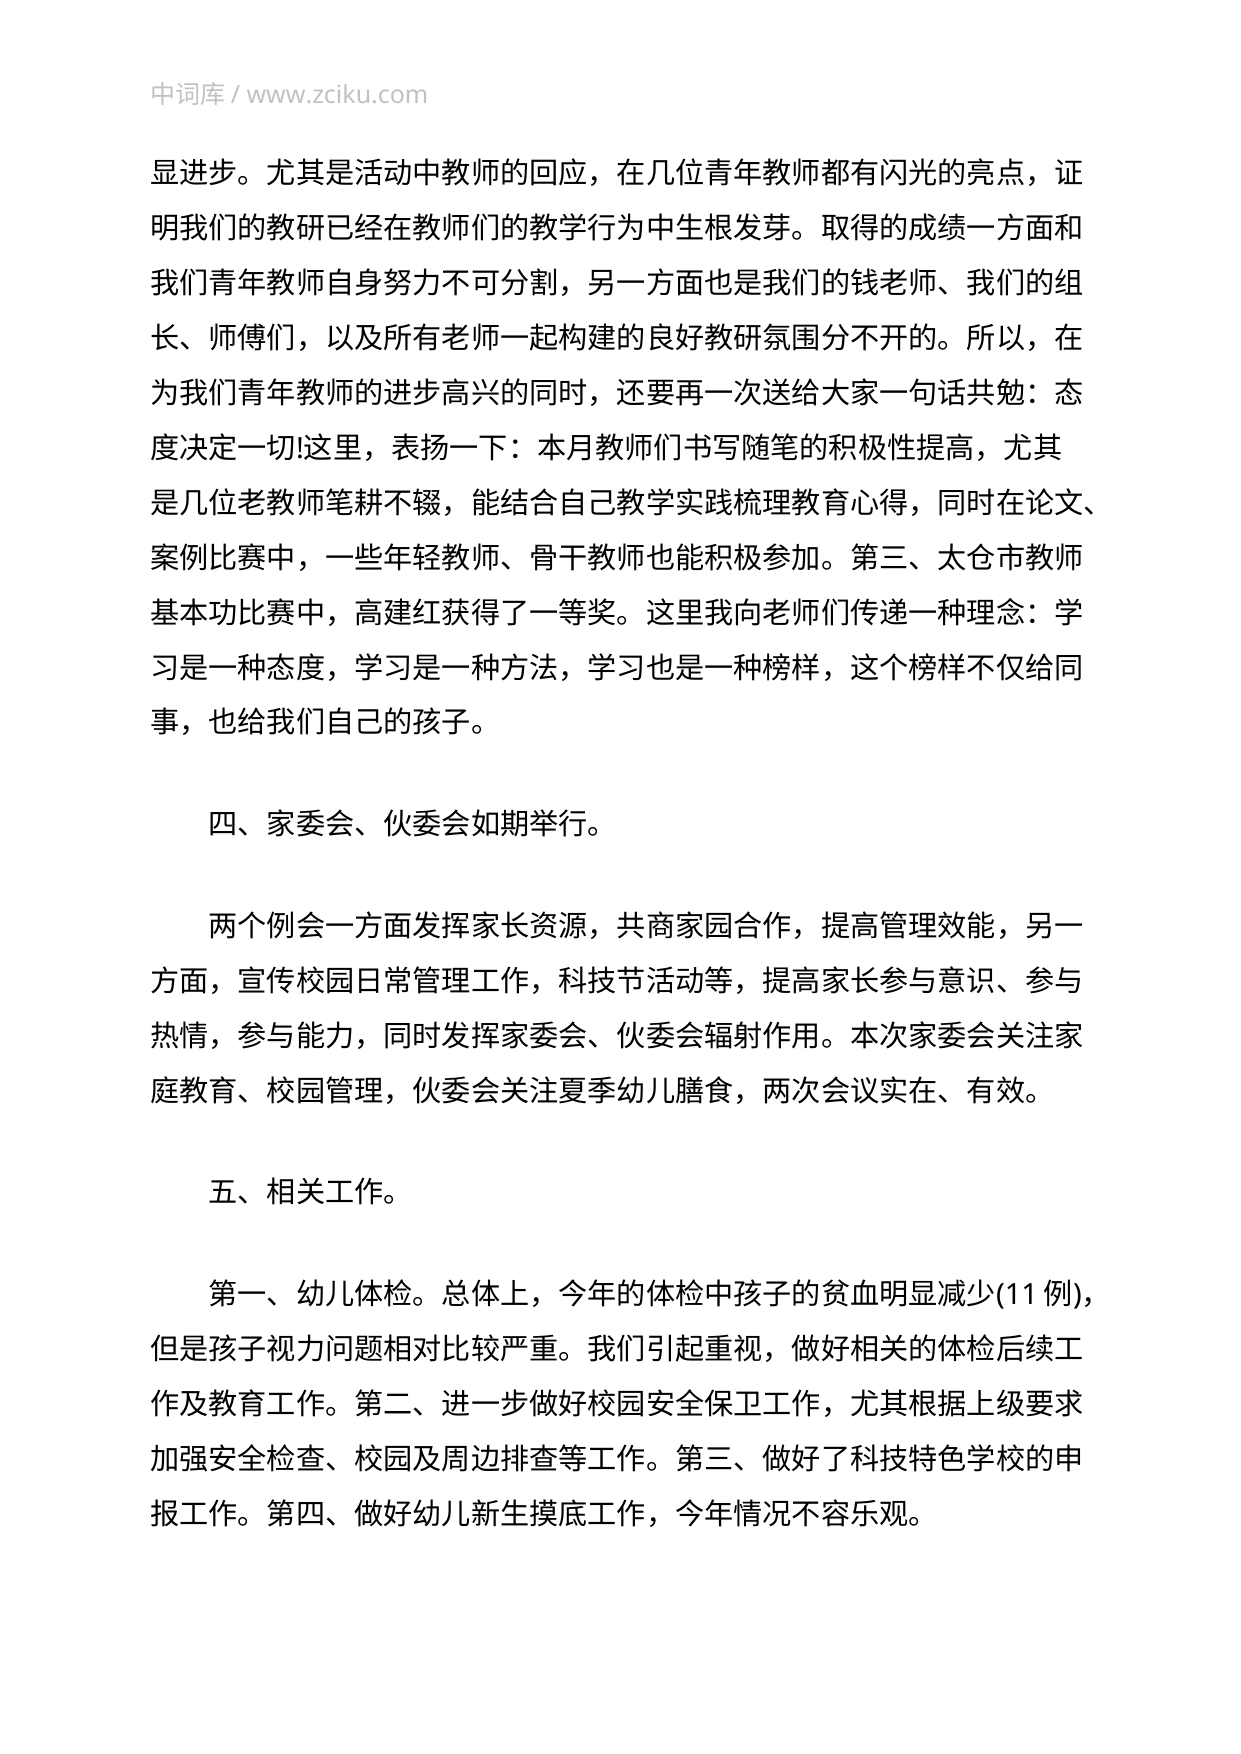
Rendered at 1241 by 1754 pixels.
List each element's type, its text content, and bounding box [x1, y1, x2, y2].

text 两个例会一方面发挥家长资源，共商家园合作，提高管理效能，另一方面，宣传校园日常管理工作，科技节活动等，提高家长参与意识、参与热情，参与能力，同时发挥家委会、伙委会辐射作用。本次家委会关注家庭教育、校园管理，伙委会关注夏季幼儿膳食，两次会议实在、有效。 [150, 903, 1090, 1109]
text 四、家委会、伙委会如期举行。 [150, 801, 1090, 843]
text 五、相关工作。 [150, 1169, 1090, 1211]
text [150, 150, 1090, 741]
text 第一、幼儿体检。总体上，今年的体检中孩子的贫血明显减少(11例)，但是孩子视力问题相对比较严重。我们引起重视，做好相关的体检后续工作及教育工作。第二、进一步做好校园安全保卫工作，尤其根据上级要求加强安全检查、校园及周边排查等工作。第三、做好了科技特色学校的申报工作。第四、做好幼儿新生摸底工作，今年情况不容乐观。 [150, 1271, 1090, 1533]
